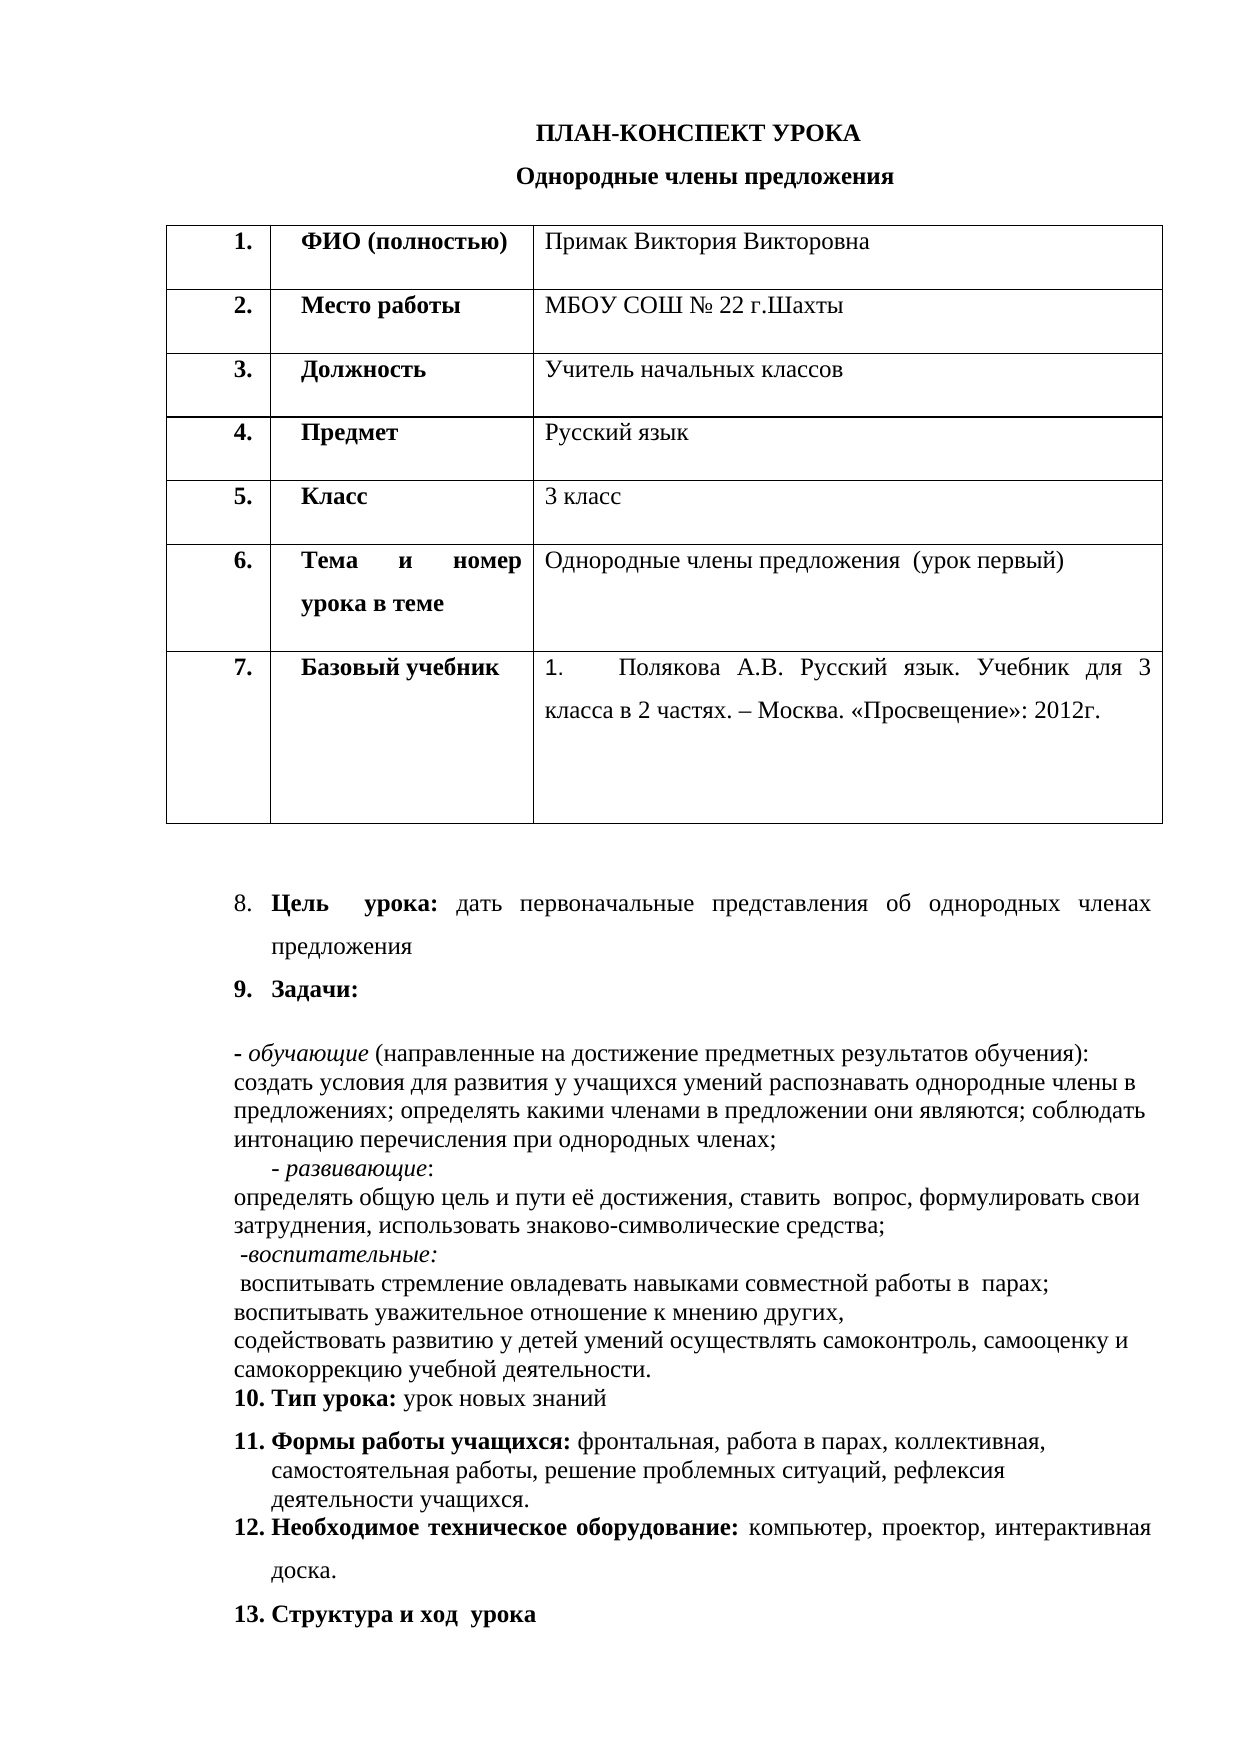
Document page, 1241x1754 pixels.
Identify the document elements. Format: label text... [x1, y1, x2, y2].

table_cell [167, 290, 270, 353]
table_cell 3 класс [534, 481, 1162, 544]
table_cell [167, 545, 270, 651]
list - развивающие: [271, 1153, 1152, 1182]
list Необходимое техническое оборудование: компьютер, проектор, интерактивная доска. [233, 1512, 1152, 1584]
text - обучающие (направленные на достижение предметных результатов обучения): создать условия для развития у учащихся умений распознавать однородные члены в предложениях; определять какими членами в предложении они являются; соблюдать интонацию перечисления при однородных членах; [233, 1038, 1152, 1153]
table_header ФИО (полностью) [271, 226, 533, 289]
list Цель урока: дать первоначальные представления об однородных членах предложения [233, 888, 1152, 960]
table_cell [167, 354, 270, 416]
table_cell [167, 481, 270, 544]
list Структура и ход урока [233, 1599, 1152, 1627]
text ПЛАН-КОНСПЕКТ УРОКА Однородные члены предложения [177, 118, 1152, 190]
table_cell Однородные члены предложения (урок первый) [534, 545, 1162, 651]
table_cell Русский язык [534, 418, 1162, 480]
table_header Примак Виктория Викторовна [534, 226, 1162, 289]
table_cell Предмет [271, 418, 533, 480]
table_cell Место работы [271, 290, 533, 353]
table_cell [167, 418, 270, 480]
table_cell [167, 652, 270, 823]
text воспитывать уважительное отношение к мнению других, [233, 1297, 1152, 1326]
list Задачи: [233, 974, 1152, 1003]
table_cell Полякова А.В. Русский язык. Учебник для 3 класса в 2 частях. – Москва. «Просвещение»: 2012г. [534, 652, 1162, 823]
table_cell Должность [271, 354, 533, 416]
table_cell МБОУ СОШ № 22 г.Шахты [534, 290, 1162, 353]
table_cell Класс [271, 481, 533, 544]
table_cell Учитель начальных классов [534, 354, 1162, 416]
table_cell Тема и номер урока в теме [271, 545, 533, 651]
text содействовать развитию у детей умений осуществлять самоконтроль, самооценку и самокоррекцию учебной деятельности. [233, 1326, 1152, 1383]
list Формы работы учащихся: фронтальная, работа в парах, коллективная, самостоятельная работы, решение проблемных ситуаций, рефлексия деятельности учащихся. [233, 1426, 1152, 1512]
text воспитывать стремление овладевать навыками совместной работы в парах; [233, 1268, 1152, 1297]
table_header [167, 226, 270, 289]
list Тип урока: урок новых знаний [233, 1383, 1152, 1412]
text определять общую цель и пути её достижения, ставить вопрос, формулировать свои затруднения, использовать знаково-символические средства; [233, 1182, 1152, 1239]
text -воспитательные: [233, 1239, 1152, 1268]
table_cell Базовый учебник [271, 652, 533, 823]
